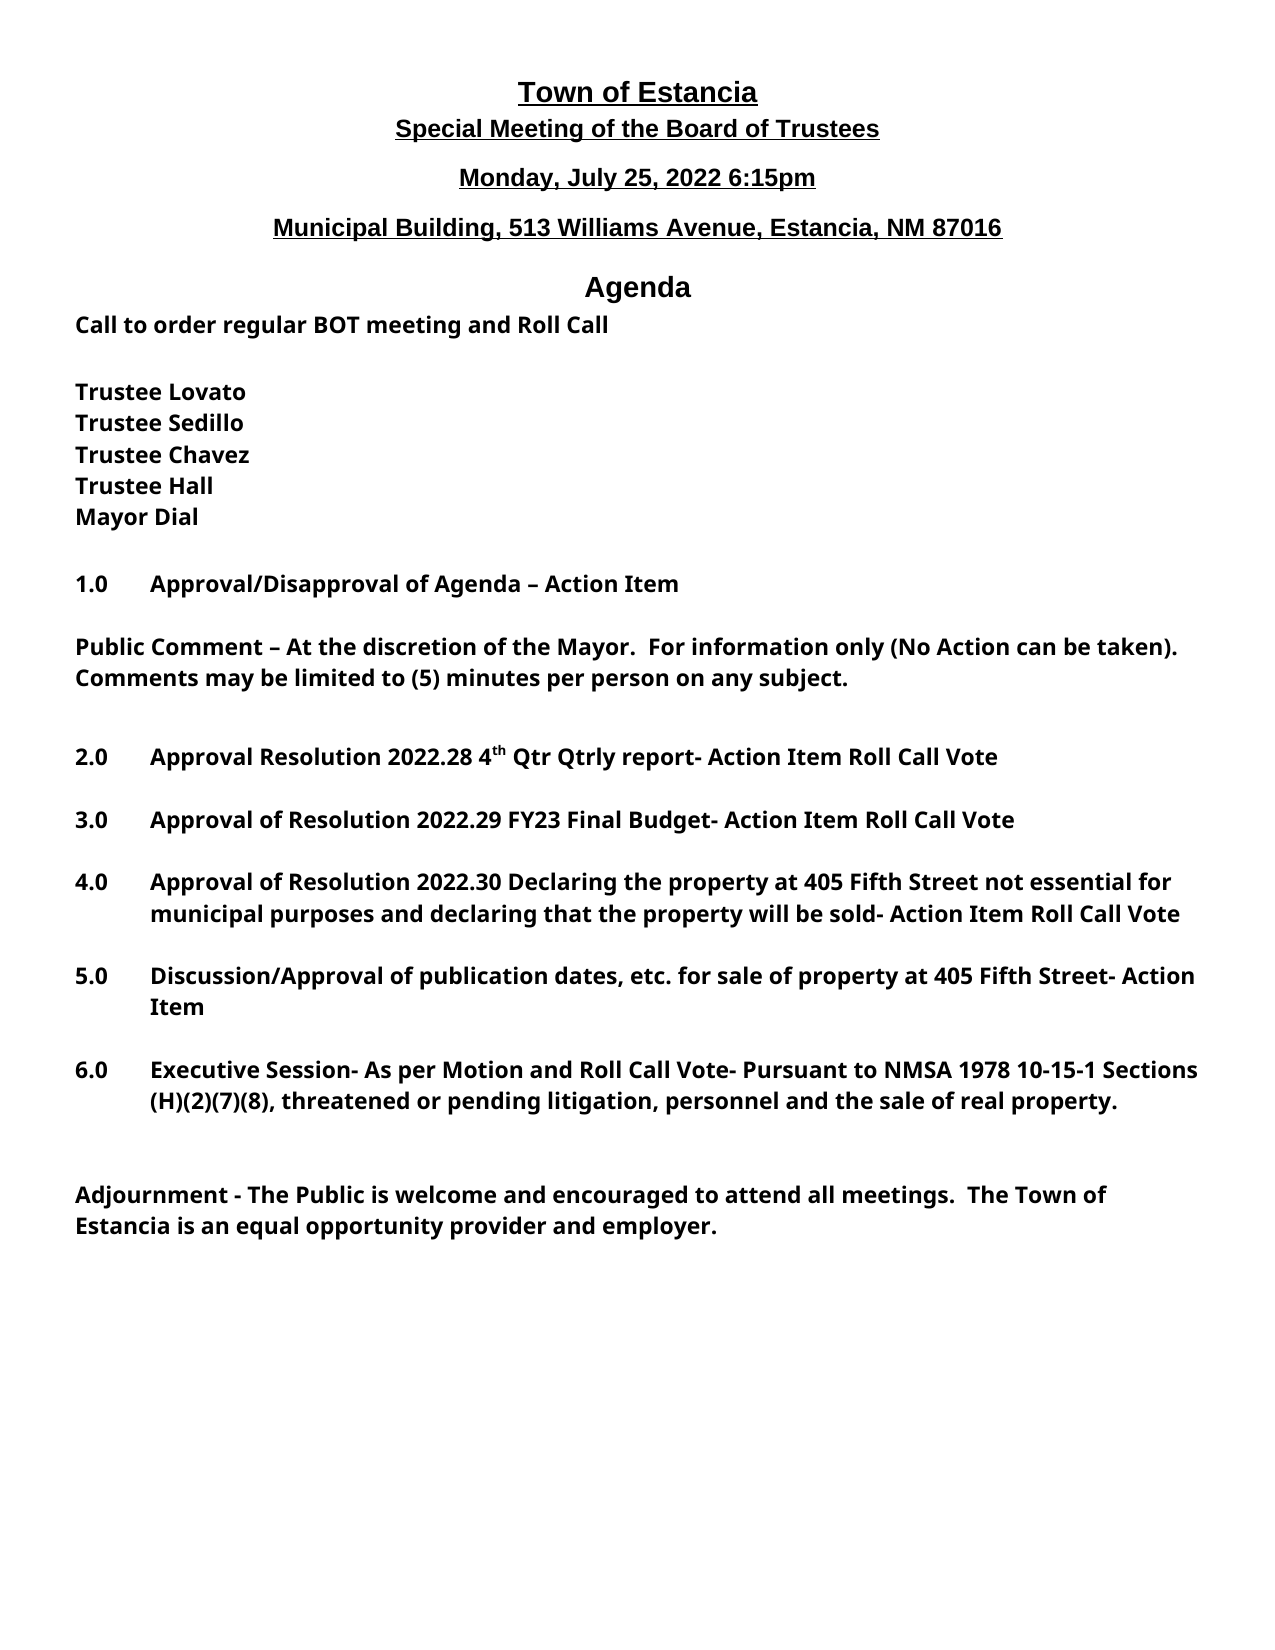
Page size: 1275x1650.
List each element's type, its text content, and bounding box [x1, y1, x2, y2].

text 3.0 Approval of Resolution 2022.29 FY23 Final Budget- Action Item Roll Call Vote [75, 804, 1200, 835]
text Town of Estancia [75, 75, 1200, 108]
text 2.0 Approval Resolution 2022.28 4th Qtr Qtrly report- Action Item Roll Call Vote [75, 741, 1200, 772]
text Trustee Chavez [75, 439, 1200, 470]
text 6.0 Executive Session- As per Motion and Roll Call Vote- Pursuant to NMSA 1978 10-15-1 Sections (H)(2)(7)(8), threatened or pending litigation, personnel and the sale of real property. [75, 1054, 1200, 1116]
text Agenda [75, 270, 1200, 304]
text Trustee Hall [75, 470, 1200, 501]
text Trustee Sedillo [75, 407, 1200, 439]
text Monday, July 25, 2022 6:15pm [75, 163, 1200, 192]
text Public Comment – At the discretion of the Mayor. For information only (No Action can be taken). Comments may be limited to (5) minutes per person on any subject. [75, 631, 1200, 693]
text Call to order regular BOT meeting and Roll Call [75, 309, 1200, 340]
text Trustee Lovato [75, 376, 1200, 407]
text 5.0 Discussion/Approval of publication dates, etc. for sale of property at 405 Fifth Street- Action Item [75, 960, 1200, 1022]
text 4.0 Approval of Resolution 2022.30 Declaring the property at 405 Fifth Street not essential for municipal purposes and declaring that the property will be sold- Action Item Roll Call Vote [75, 866, 1200, 929]
text Municipal Building, 513 Williams Avenue, Estancia, NM 87016 [75, 213, 1200, 242]
text Special Meeting of the Board of Trustees [75, 113, 1200, 142]
text Adjournment - The Public is welcome and encouraged to attend all meetings. The Town of Estancia is an equal opportunity provider and employer. [75, 1179, 1200, 1241]
text Mayor Dial [75, 501, 1200, 532]
list Approval/Disapproval of Agenda – Action Item [75, 568, 1200, 599]
